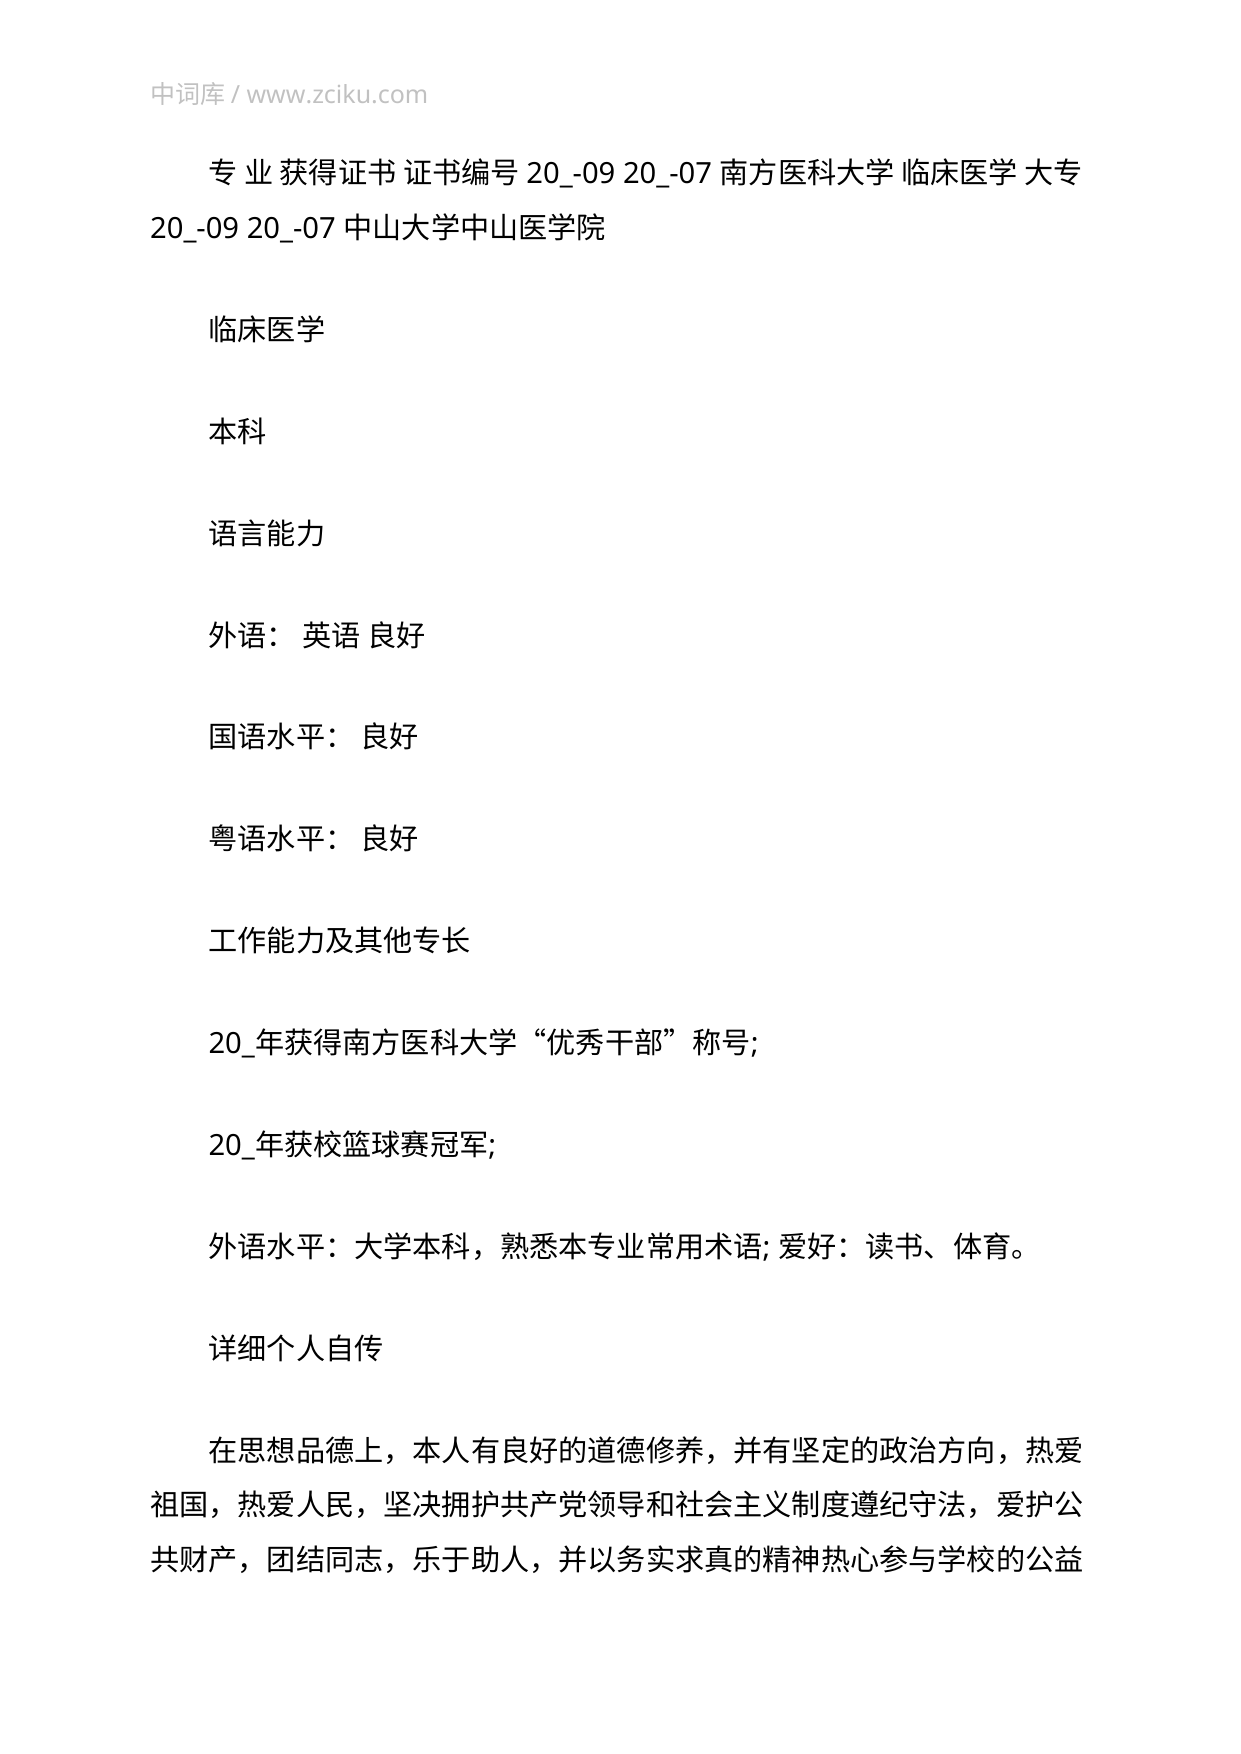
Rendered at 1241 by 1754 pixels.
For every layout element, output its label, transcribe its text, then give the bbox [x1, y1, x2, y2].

text 粤语水平： 良好 [150, 816, 1090, 858]
text 语言能力 [150, 511, 1090, 553]
text 工作能力及其他专长 [150, 918, 1090, 960]
text 20_年获校篮球赛冠军; [150, 1121, 1090, 1164]
text 20_年获得南方医科大学“优秀干部”称号; [150, 1019, 1090, 1062]
text 外语水平：大学本科，熟悉本专业常用术语; 爱好：读书、体育。 [150, 1223, 1090, 1266]
text 国语水平： 良好 [150, 714, 1090, 756]
text 专 业 获得证书 证书编号 20_-09 20_-07 南方医科大学 临床医学 大专 20_-09 20_-07 中山大学中山医学院 [150, 150, 1090, 247]
text 临床医学 [150, 307, 1090, 349]
text 详细个人自传 [150, 1325, 1090, 1368]
text 本科 [150, 409, 1090, 451]
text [150, 1427, 1090, 1579]
text 外语： 英语 良好 [150, 612, 1090, 654]
